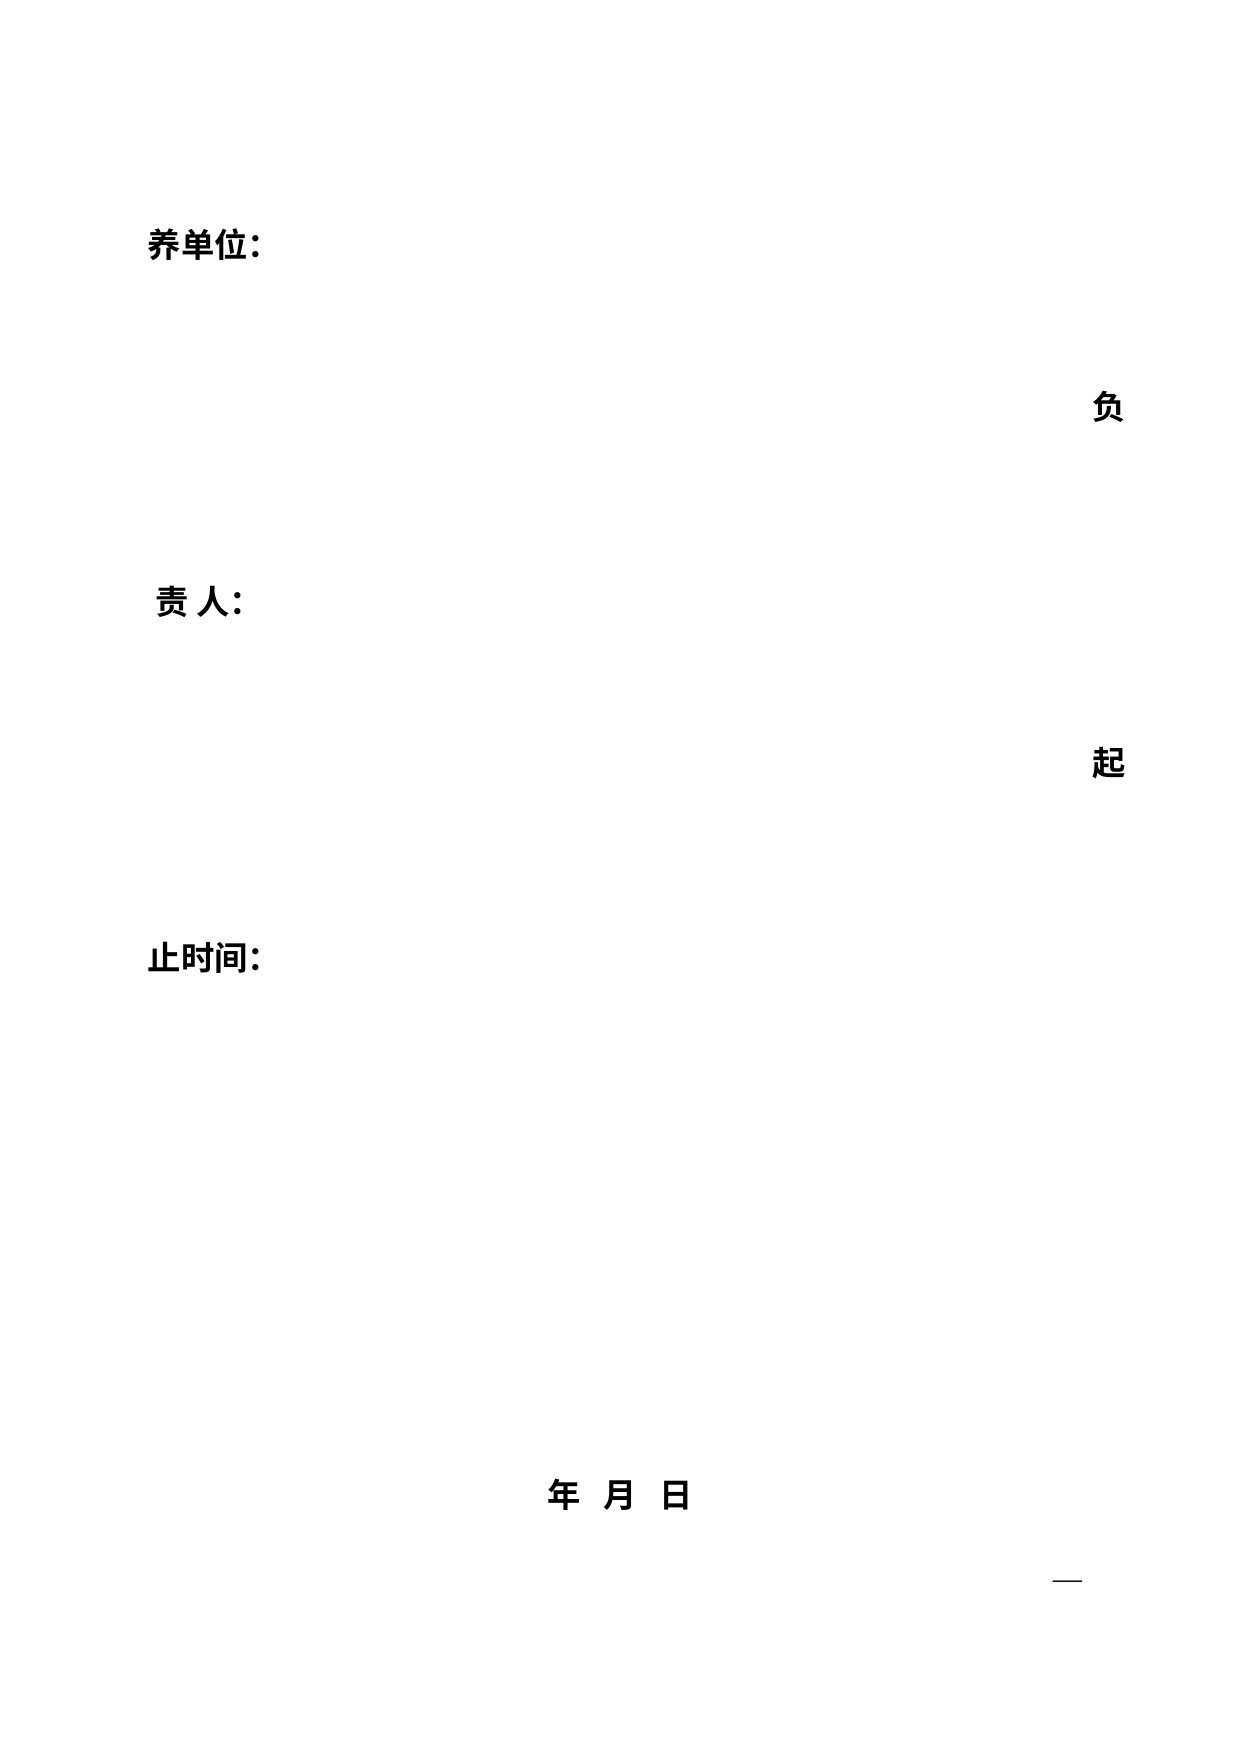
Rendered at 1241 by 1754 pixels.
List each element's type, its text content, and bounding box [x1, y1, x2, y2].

text 年 月 日 [148, 1469, 1092, 1517]
text 负 责 人： [148, 372, 1092, 632]
text 起止时间： [148, 729, 1092, 989]
text 培养单位： [148, 211, 1092, 276]
